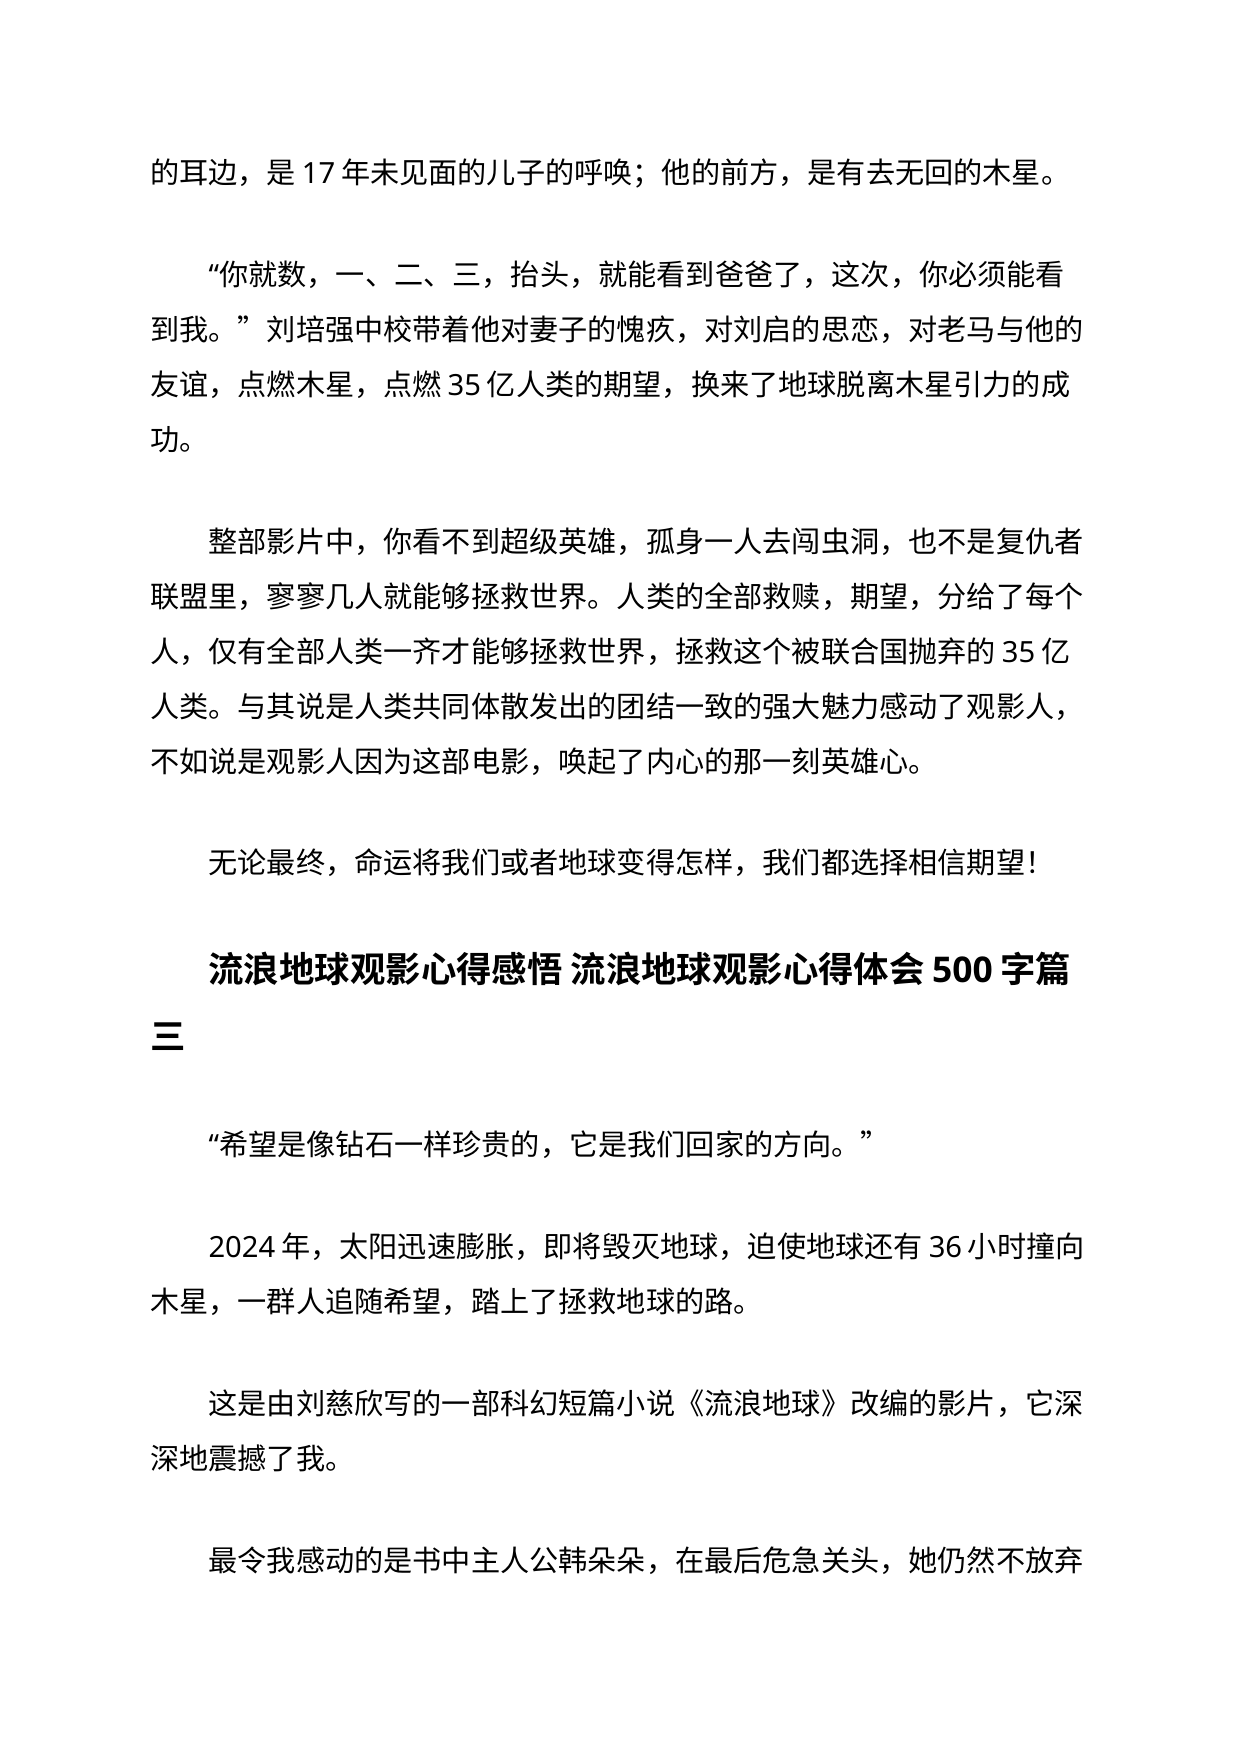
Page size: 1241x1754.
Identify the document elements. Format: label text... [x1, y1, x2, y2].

text 流浪地球观影心得感悟 流浪地球观影心得体会500字篇三 [150, 942, 1090, 1060]
text 2024年，太阳迅速膨胀，即将毁灭地球，迫使地球还有36小时撞向木星，一群人追随希望，踏上了拯救地球的路。 [150, 1224, 1090, 1321]
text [150, 1537, 1090, 1580]
text 这是由刘慈欣写的一部科幻短篇小说《流浪地球》改编的影片，它深深地震撼了我。 [150, 1381, 1090, 1478]
text 无论最终，命运将我们或者地球变得怎样，我们都选择相信期望！ [150, 840, 1090, 882]
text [150, 150, 1090, 192]
text “你就数，一、二、三，抬头，就能看到爸爸了，这次，你必须能看到我。”刘培强中校带着他对妻子的愧疚，对刘启的思恋，对老马与他的友谊，点燃木星，点燃35亿人类的期望，换来了地球脱离木星引力的成功。 [150, 252, 1090, 459]
text 整部影片中，你看不到超级英雄，孤身一人去闯虫洞，也不是复仇者联盟里，寥寥几人就能够拯救世界。人类的全部救赎，期望，分给了每个人，仅有全部人类一齐才能够拯救世界，拯救这个被联合国抛弃的35亿人类。与其说是人类共同体散发出的团结一致的强大魅力感动了观影人，不如说是观影人因为这部电影，唤起了内心的那一刻英雄心。 [150, 519, 1090, 781]
text “希望是像钻石一样珍贵的，它是我们回家的方向。” [150, 1122, 1090, 1164]
